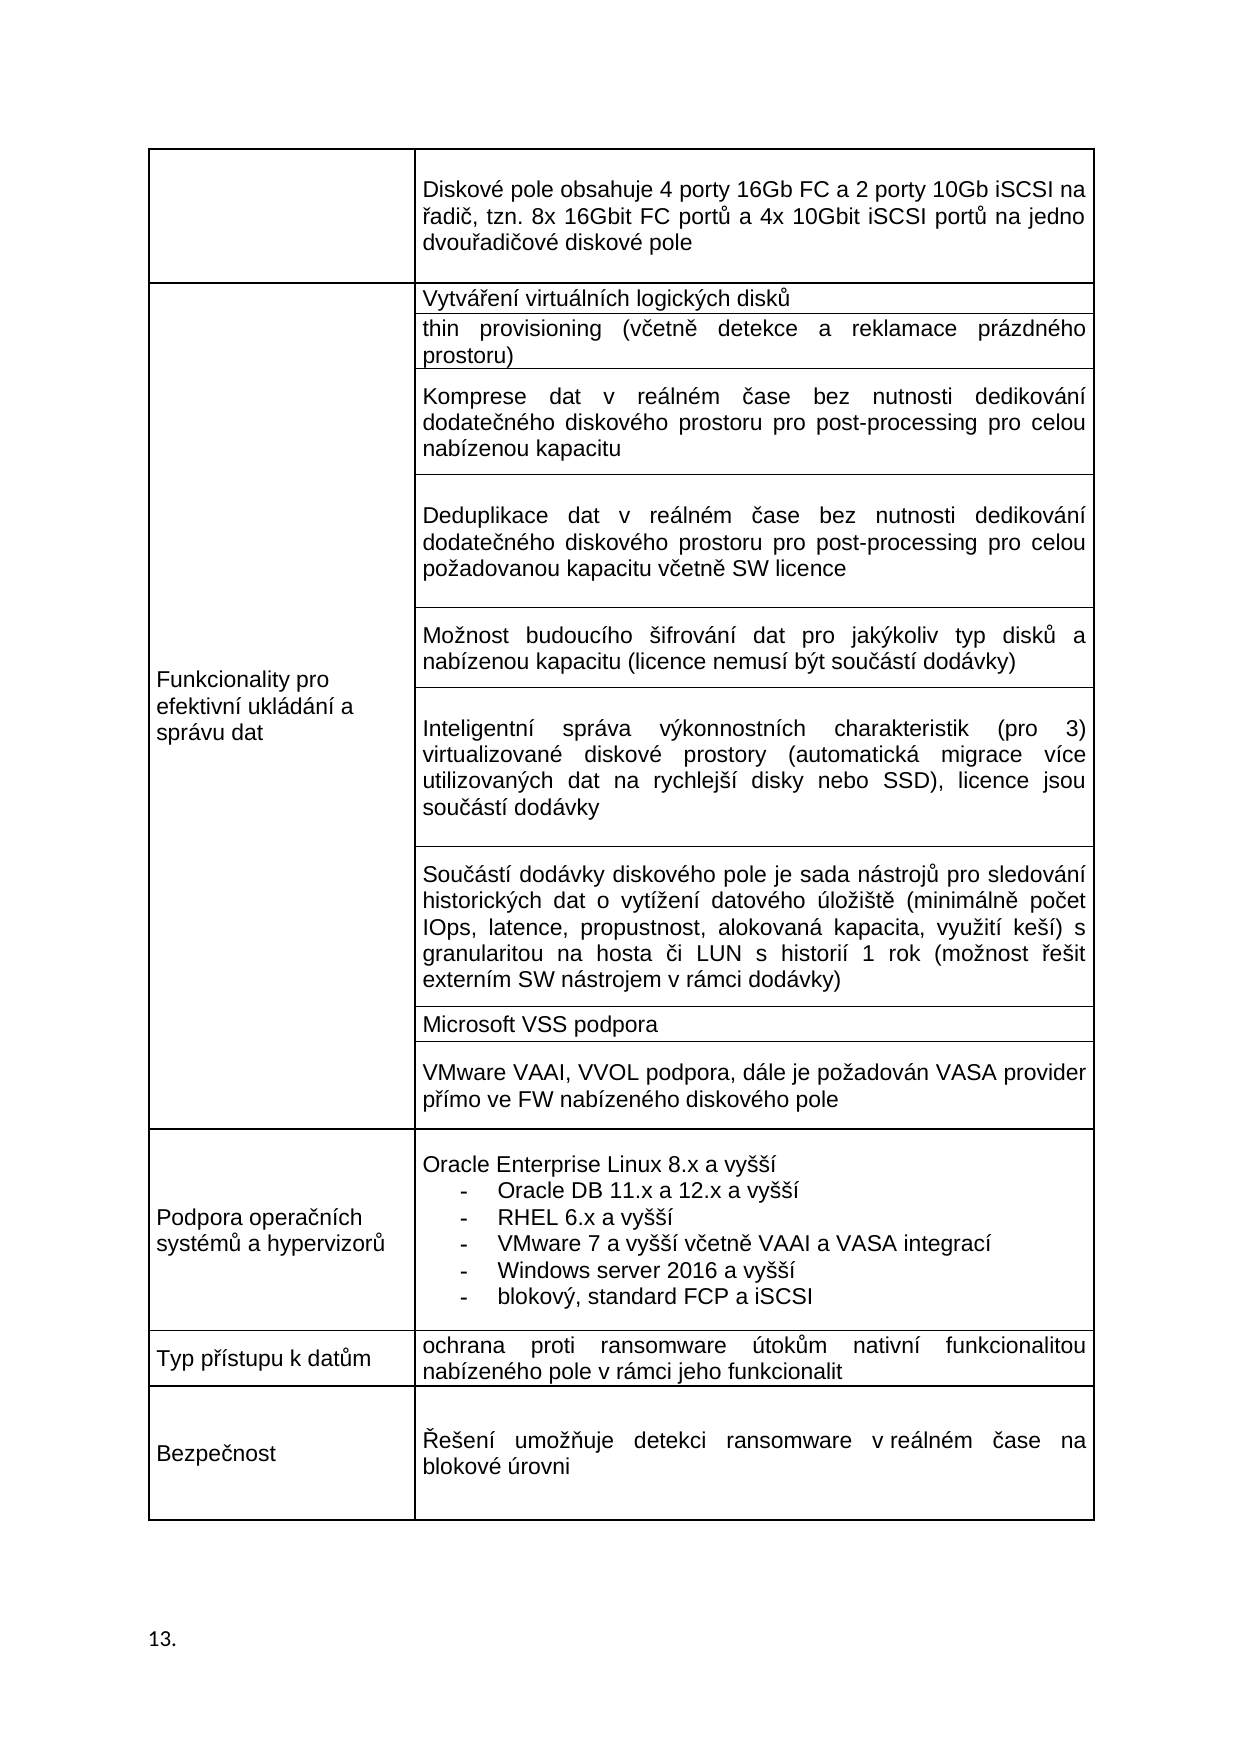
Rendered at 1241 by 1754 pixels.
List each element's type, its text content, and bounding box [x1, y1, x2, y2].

table_cell Podpora operačních systémů a hypervizorů [150, 1130, 414, 1330]
table_cell VMware VAAI, VVOL podpora, dále je požadován VASA provider přímo ve FW nabízeného diskového pole [416, 1042, 1093, 1128]
table_cell Inteligentní správa výkonnostních charakteristik (pro 3) virtualizované diskové prostory (automatická migrace více utilizovaných dat na rychlejší disky nebo SSD), licence jsou součástí dodávky [416, 688, 1093, 846]
table_cell Možnost budoucího šifrování dat pro jakýkoliv typ disků a nabízenou kapacitu (licence nemusí být součástí dodávky) [416, 608, 1093, 687]
table_cell ochrana proti ransomware útokům nativní funkcionalitou nabízeného pole v rámci jeho funkcionalit [416, 1331, 1093, 1385]
table_cell Součástí dodávky diskového pole je sada nástrojů pro sledování historických dat o vytížení datového úložiště (minimálně počet IOps, latence, propustnost, alokovaná kapacita, využití keší) s granularitou na hosta či LUN s historií 1 rok (možnost řešit externím SW nástrojem v rámci dodávky) [416, 847, 1093, 1006]
table_cell Deduplikace dat v reálném čase bez nutnosti dedikování dodatečného diskového prostoru pro post-processing pro celou požadovanou kapacitu včetně SW licence [416, 475, 1093, 607]
table_cell Typ přístupu k datům [150, 1331, 414, 1385]
table_cell Vytváření virtuálních logických disků [416, 284, 1093, 313]
table_cell Microsoft VSS podpora [416, 1007, 1093, 1041]
table_cell Oracle Enterprise Linux 8.x a vyšší Oracle DB 11.x a 12.x a vyšší RHEL 6.x a vyšší VMware 7 a vyšší včetně VAAI a VASA integrací Windows server 2016 a vyšší blokový, standard FCP a iSCSI [416, 1130, 1093, 1330]
table_cell Řešení umožňuje detekci ransomware v reálném čase na blokové úrovni [416, 1387, 1093, 1519]
table_cell Bezpečnost [150, 1387, 414, 1519]
table_cell thin provisioning (včetně detekce a reklamace prázdného prostoru) [416, 314, 1093, 368]
table_cell Diskové pole obsahuje 4 porty 16Gb FC a 2 porty 10Gb iSCSI na řadič, tzn. 8x 16Gbit FC portů a 4x 10Gbit iSCSI portů na jedno dvouřadičové diskové pole [416, 150, 1093, 282]
table_cell Komprese dat v reálném čase bez nutnosti dedikování dodatečného diskového prostoru pro post-processing pro celou nabízenou kapacitu [416, 369, 1093, 474]
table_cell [150, 150, 414, 282]
table_cell Funkcionality pro efektivní ukládání a správu dat [150, 284, 414, 1128]
